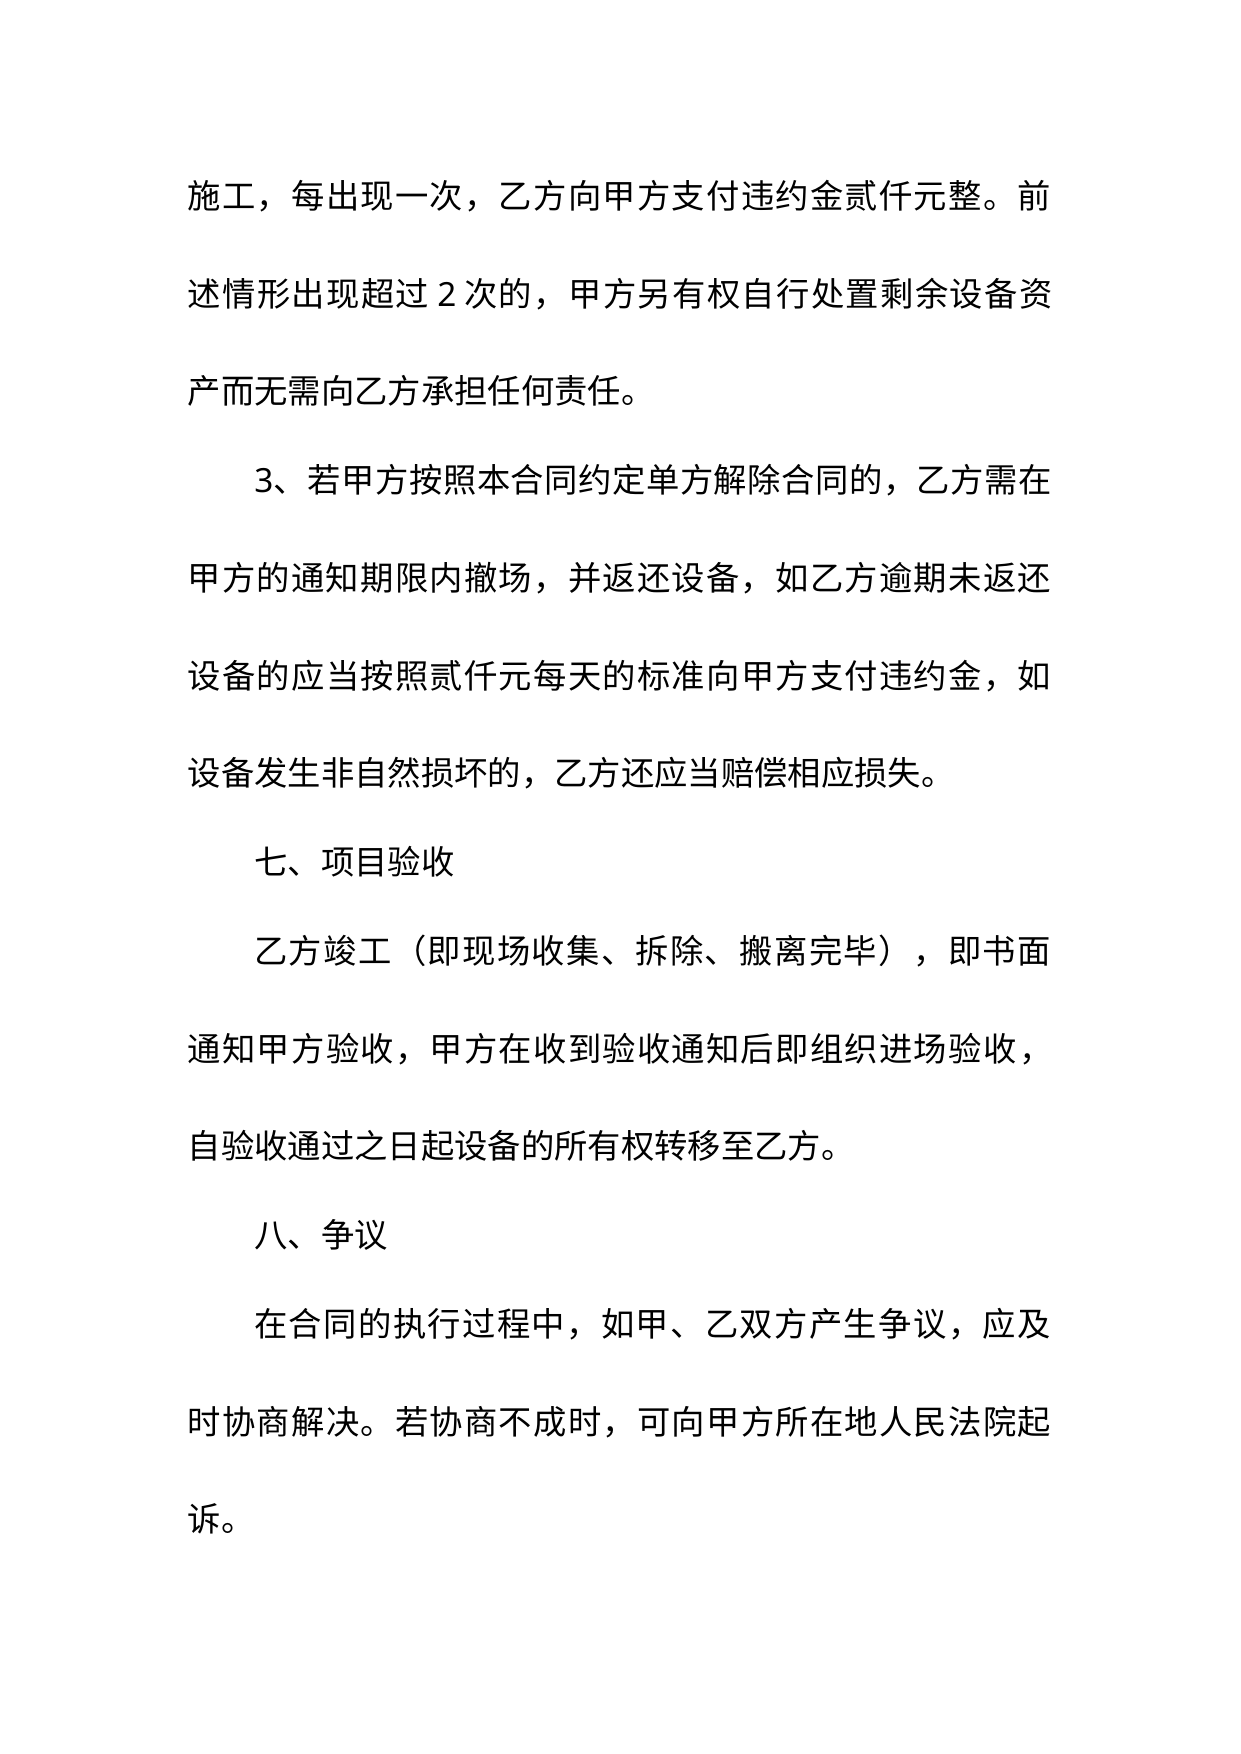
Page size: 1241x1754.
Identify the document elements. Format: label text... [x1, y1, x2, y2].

text 八、争议 [187, 1201, 1053, 1266]
text 在合同的执行过程中，如甲、乙双方产生争议，应及时协商解决。若协商不成时，可向甲方所在地人民法院起诉。 [187, 1290, 1053, 1550]
text 乙方竣工（即现场收集、拆除、搬离完毕），即书面通知甲方验收，甲方在收到验收通知后即组织进场验收，自验收通过之日起设备的所有权转移至乙方。 [187, 917, 1053, 1177]
text 3、若甲方按照本合同约定单方解除合同的，乙方需在甲方的通知期限内撤场，并返还设备，如乙方逾期未返还设备的应当按照贰仟元每天的标准向甲方支付违约金，如设备发生非自然损坏的，乙方还应当赔偿相应损失。 [187, 446, 1053, 803]
text 七、项目验收 [187, 828, 1053, 893]
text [187, 162, 1053, 422]
